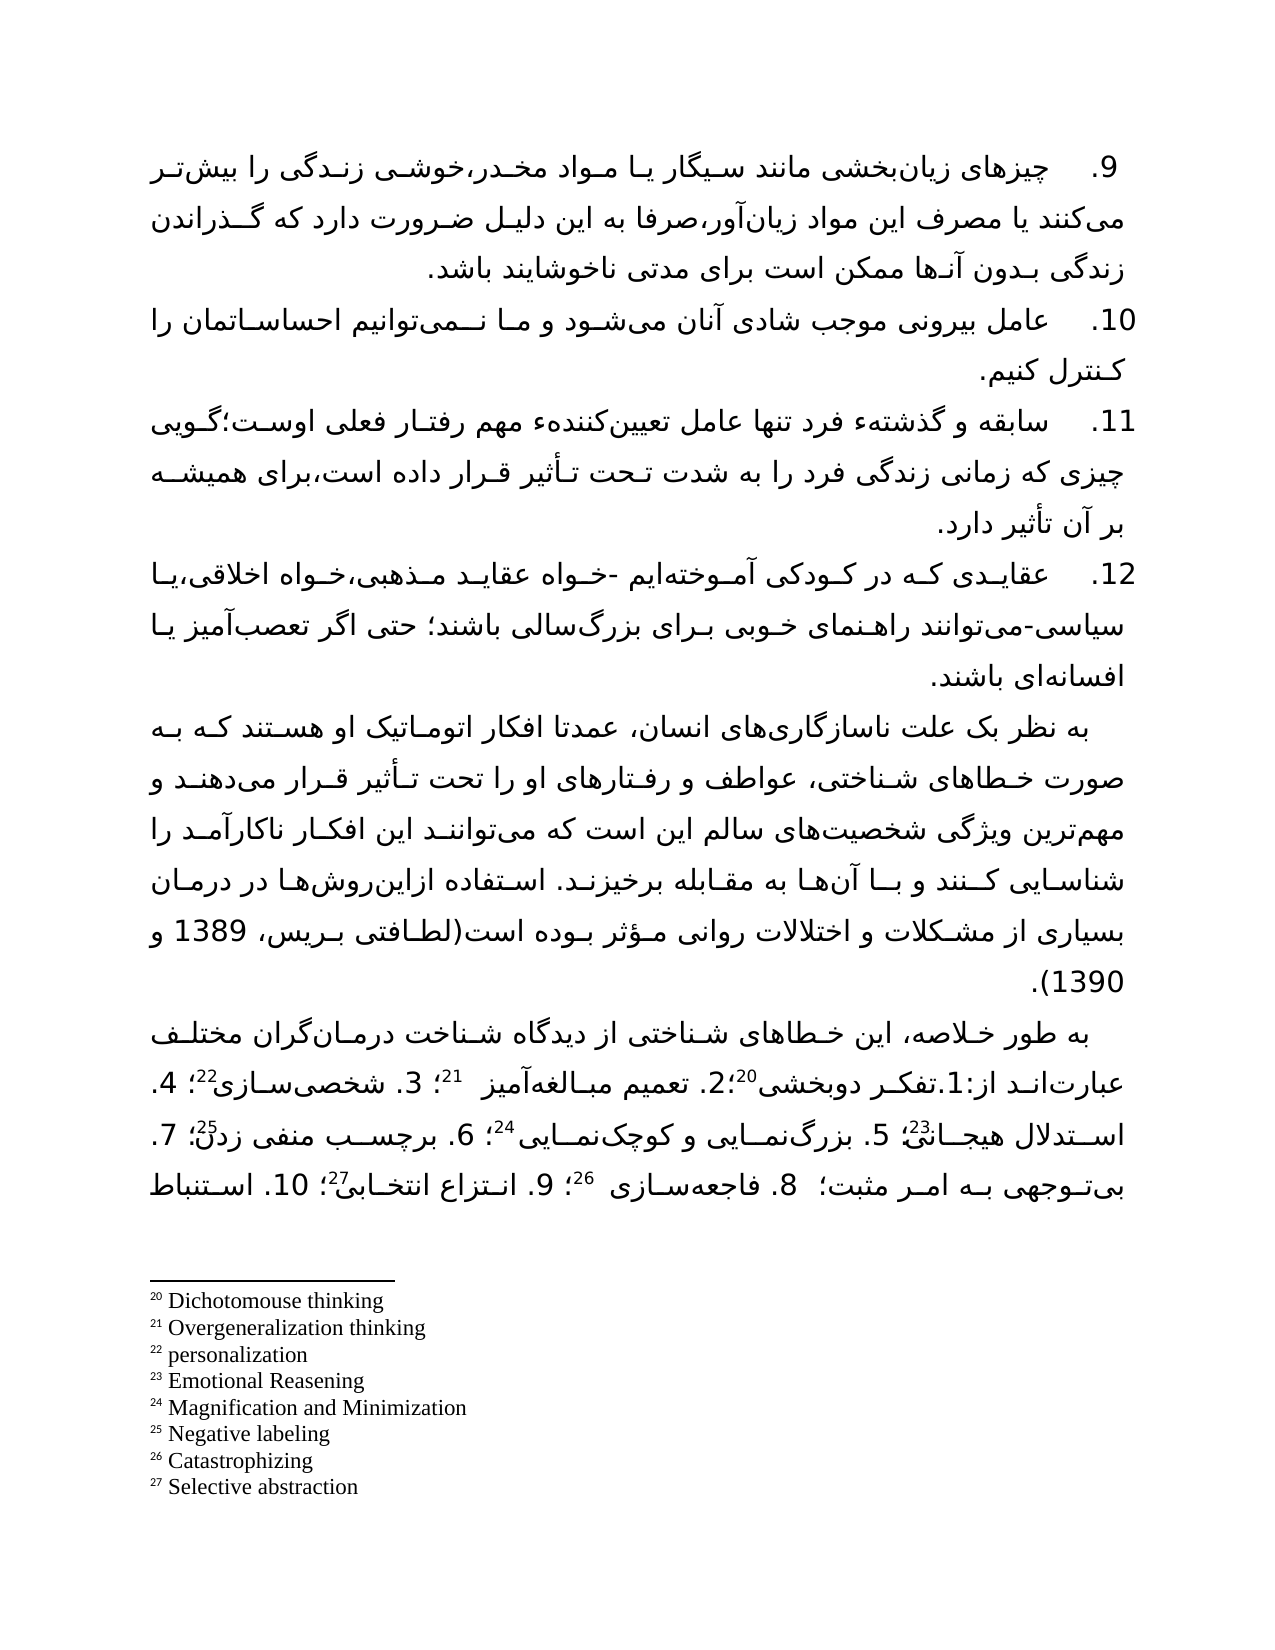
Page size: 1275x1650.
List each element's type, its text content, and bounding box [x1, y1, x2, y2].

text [150, 1016, 1125, 1203]
list سابقه و گذشتهء فرد تنها عامل تعیین‌کنندهء مهم‌ رفتار فعلی اوست؛گویی چیزی که زمانی‌ زندگی فرد را‌ به‌ شدت تـحت تـأثیر قـرار داده است،برای همیشه بر آن تأثیر دارد. [150, 405, 1125, 541]
list چیزهای زیان‌بخشی مانند سیگار‌ یا مواد‌ مخدر،خوشی‌ زندگی را بیش‌تر می‌کنند یا مصرف این مواد زیان‌آور،صرفا به این دلیل ضرورت دارد‌ که‌ گـذراندن‌ زندگی‌ بـدون آنـ‌ها ممکن است برای‌ مدتی ناخوشایند باشد. [150, 150, 1125, 286]
list عامل بیرونی‌ موجب شادی آنان می‌شود و ما نـمی‌توانیم‌ احساساتمان‌ را‌ کـنترل‌ کنیم. [150, 303, 1125, 388]
text به نظر بک علت ناسازگاری‌های‌ انسان، عمدتا‌ افکار‌ اتوماتیک‌ او هستند که به صورت خـطاهای شـناختی‌، عواطف و رفـتارهای او را تحت تأثیر قرار می‌دهند‌ و مهم‌ترین‌ ویژگی شخصیت‌های‌ سالم این است که می‌توانند این افکار ناکارآمد را شناسایی کـنند و بـا آن‌ها به‌ مقابله‌ برخیزند. استفاده‌ ازاین‌روش‌ها در درمان بسیاری از مشکلات و اختلالات‌ روانی مؤثر بوده است(لطافتی بریس، 1389 و 1390). [150, 710, 1125, 999]
list عقایدی که در کودکی‌ آموخته‌ایم‌ -خواه‌ عقاید‌ مذهبی،خواه اخلاقی،یا سیاسی-می‌توانند راهـنمای خـوبی بـرای‌ بزرگ‌سالی باشند؛ حتی اگر تعصب‌آمیز یا افسانه‌ای باشند. [150, 557, 1125, 693]
